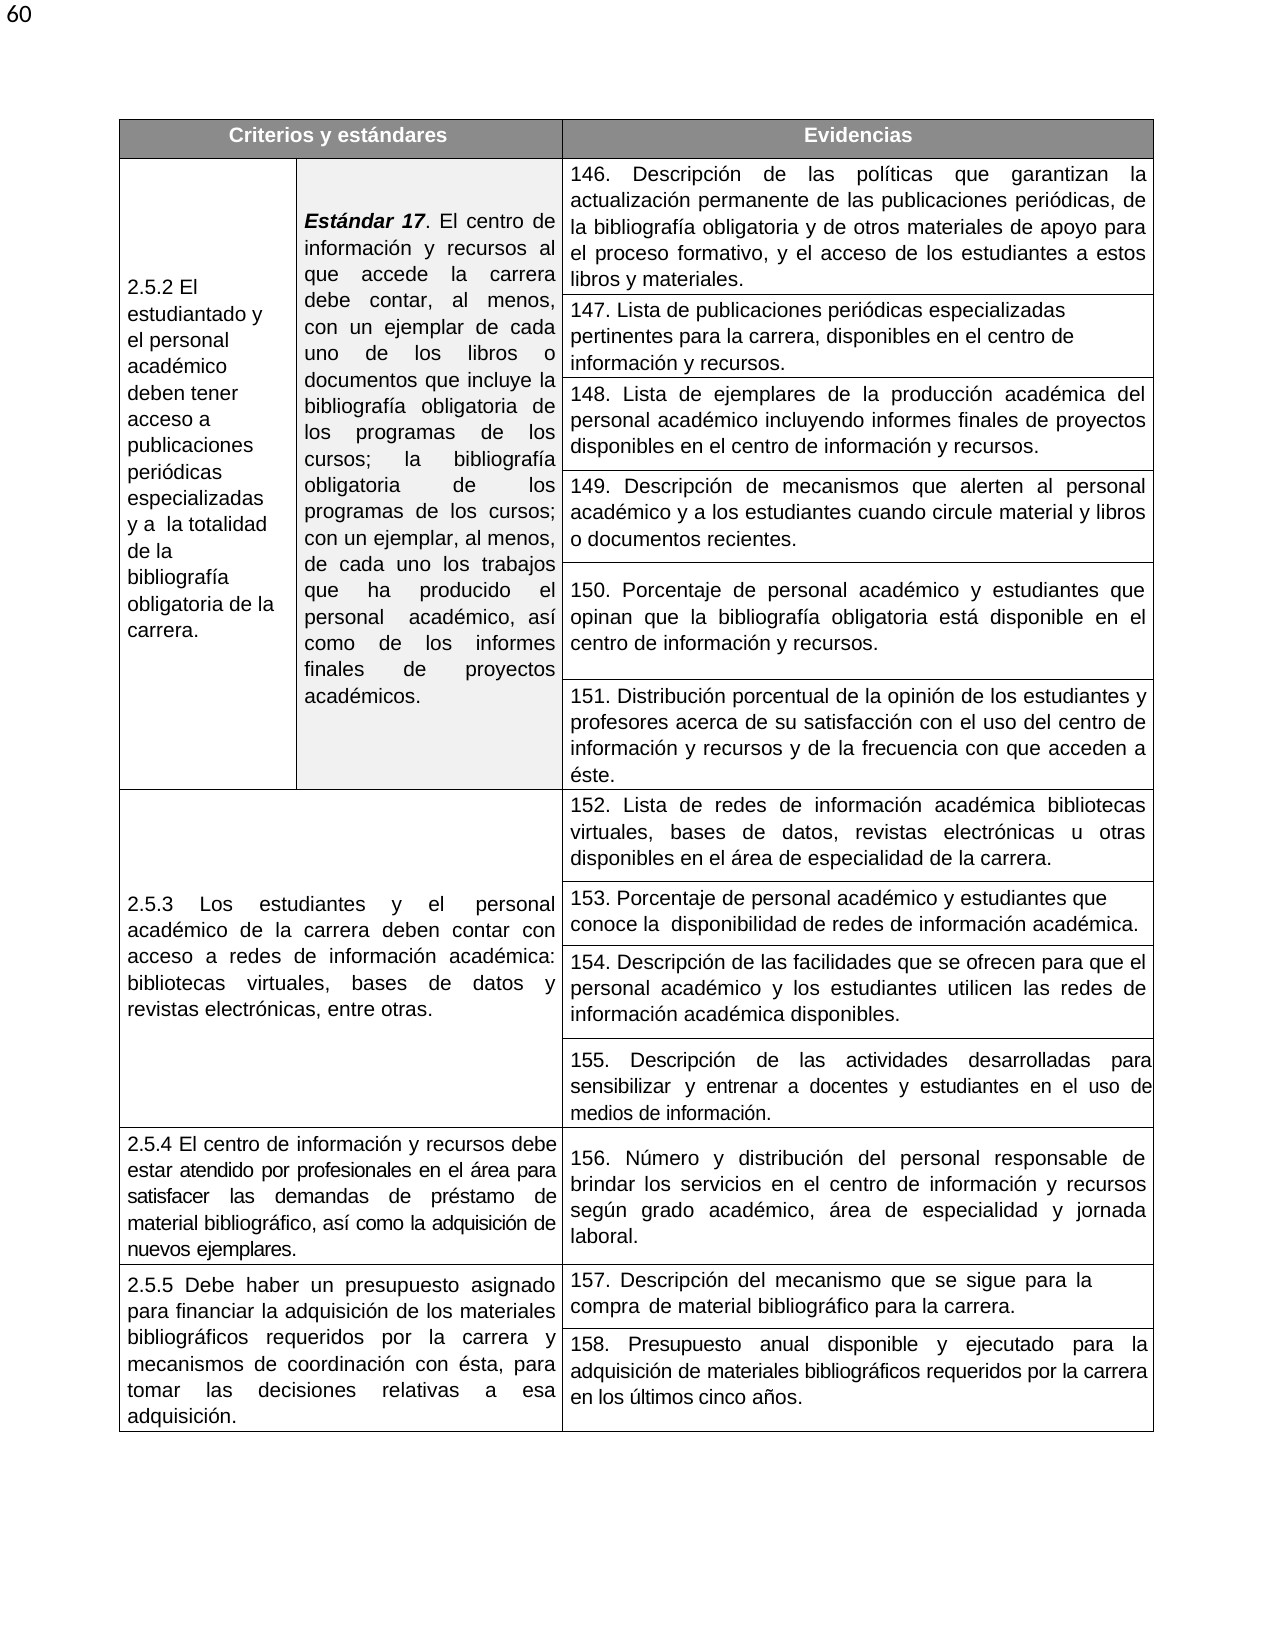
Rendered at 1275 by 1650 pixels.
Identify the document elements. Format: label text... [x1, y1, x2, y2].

table_cell 151. Distribución porcentual de la opinión de los estudiantes y profesores acerca de su satisfacción con el uso del centro de información y recursos y de la frecuencia con que acceden a éste. [563, 680, 1153, 789]
table_cell Estándar 17. El centro de información y recursos al que accede la carrera debe contar, al menos, con un ejemplar de cada uno de los libros o documentos que incluye la bibliografía obligatoria de los programas de los cursos; la bibliografía obligatoria de los programas de los cursos; con un ejemplar, al menos, de cada uno los trabajos que ha producido el personal académico, así como de los informes finales de proyectos académicos. [297, 159, 562, 789]
table_cell 158. Presupuesto anual disponible y ejecutado para la adquisición de materiales bibliográficos requeridos por la carrera en los últimos cinco años. [563, 1329, 1153, 1431]
table_cell 2.5.3 Los estudiantes y el personal académico de la carrera deben contar con acceso a redes de información académica: bibliotecas virtuales, bases de datos y revistas electrónicas, entre otras. [120, 790, 562, 1127]
table_cell 153. Porcentaje de personal académico y estudiantes que conoce la disponibilidad de redes de información académica. [563, 882, 1153, 945]
table_cell 146. Descripción de las políticas que garantizan la actualización permanente de las publicaciones periódicas, de la bibliografía obligatoria y de otros materiales de apoyo para el proceso formativo, y el acceso de los estudiantes a estos libros y materiales. [563, 159, 1153, 294]
table_cell 148. Lista de ejemplares de la producción académica del personal académico incluyendo informes finales de proyectos disponibles en el centro de información y recursos. [563, 378, 1153, 470]
table_cell 149. Descripción de mecanismos que alerten al personal académico y a los estudiantes cuando circule material y libros o documentos recientes. [563, 471, 1153, 562]
table_cell 152. Lista de redes de información académica bibliotecas virtuales, bases de datos, revistas electrónicas u otras disponibles en el área de especialidad de la carrera. [563, 790, 1153, 881]
table_header Evidencias [563, 120, 1153, 158]
table_cell 147. Lista de publicaciones periódicas especializadas pertinentes para la carrera, disponibles en el centro de información y recursos. [563, 295, 1153, 377]
table_cell 154. Descripción de las facilidades que se ofrecen para que el personal académico y los estudiantes utilicen las redes de información académica disponibles. [563, 946, 1153, 1038]
table_cell 2.5.5 Debe haber un presupuesto asignado para financiar la adquisición de los materiales bibliográficos requeridos por la carrera y mecanismos de coordinación con ésta, para tomar las decisiones relativas a esa adquisición. [120, 1265, 562, 1431]
table_cell 157. Descripción del mecanismo que se sigue para la compra de material bibliográfico para la carrera. [563, 1265, 1153, 1328]
table_cell 150. Porcentaje de personal académico y estudiantes que opinan que la bibliografía obligatoria está disponible en el centro de información y recursos. [563, 563, 1153, 678]
table_cell 156. Número y distribución del personal responsable de brindar los servicios en el centro de información y recursos según grado académico, área de especialidad y jornada laboral. [563, 1128, 1153, 1263]
table_cell 2.5.2 El estudiantado y el personal académico deben tener acceso a publicaciones periódicas especializadas y a la totalidad de la bibliografía obligatoria de la carrera. [120, 159, 296, 789]
table_header Criterios y estándares [120, 120, 562, 158]
table_cell 155. Descripción de las actividades desarrolladas para sensibilizar y entrenar a docentes y estudiantes en el uso de medios de información. [563, 1039, 1153, 1127]
table_cell 2.5.4 El centro de información y recursos debe estar atendido por profesionales en el área para satisfacer las demandas de préstamo de material bibliográfico, así como la adquisición de nuevos ejemplares. [120, 1128, 562, 1263]
